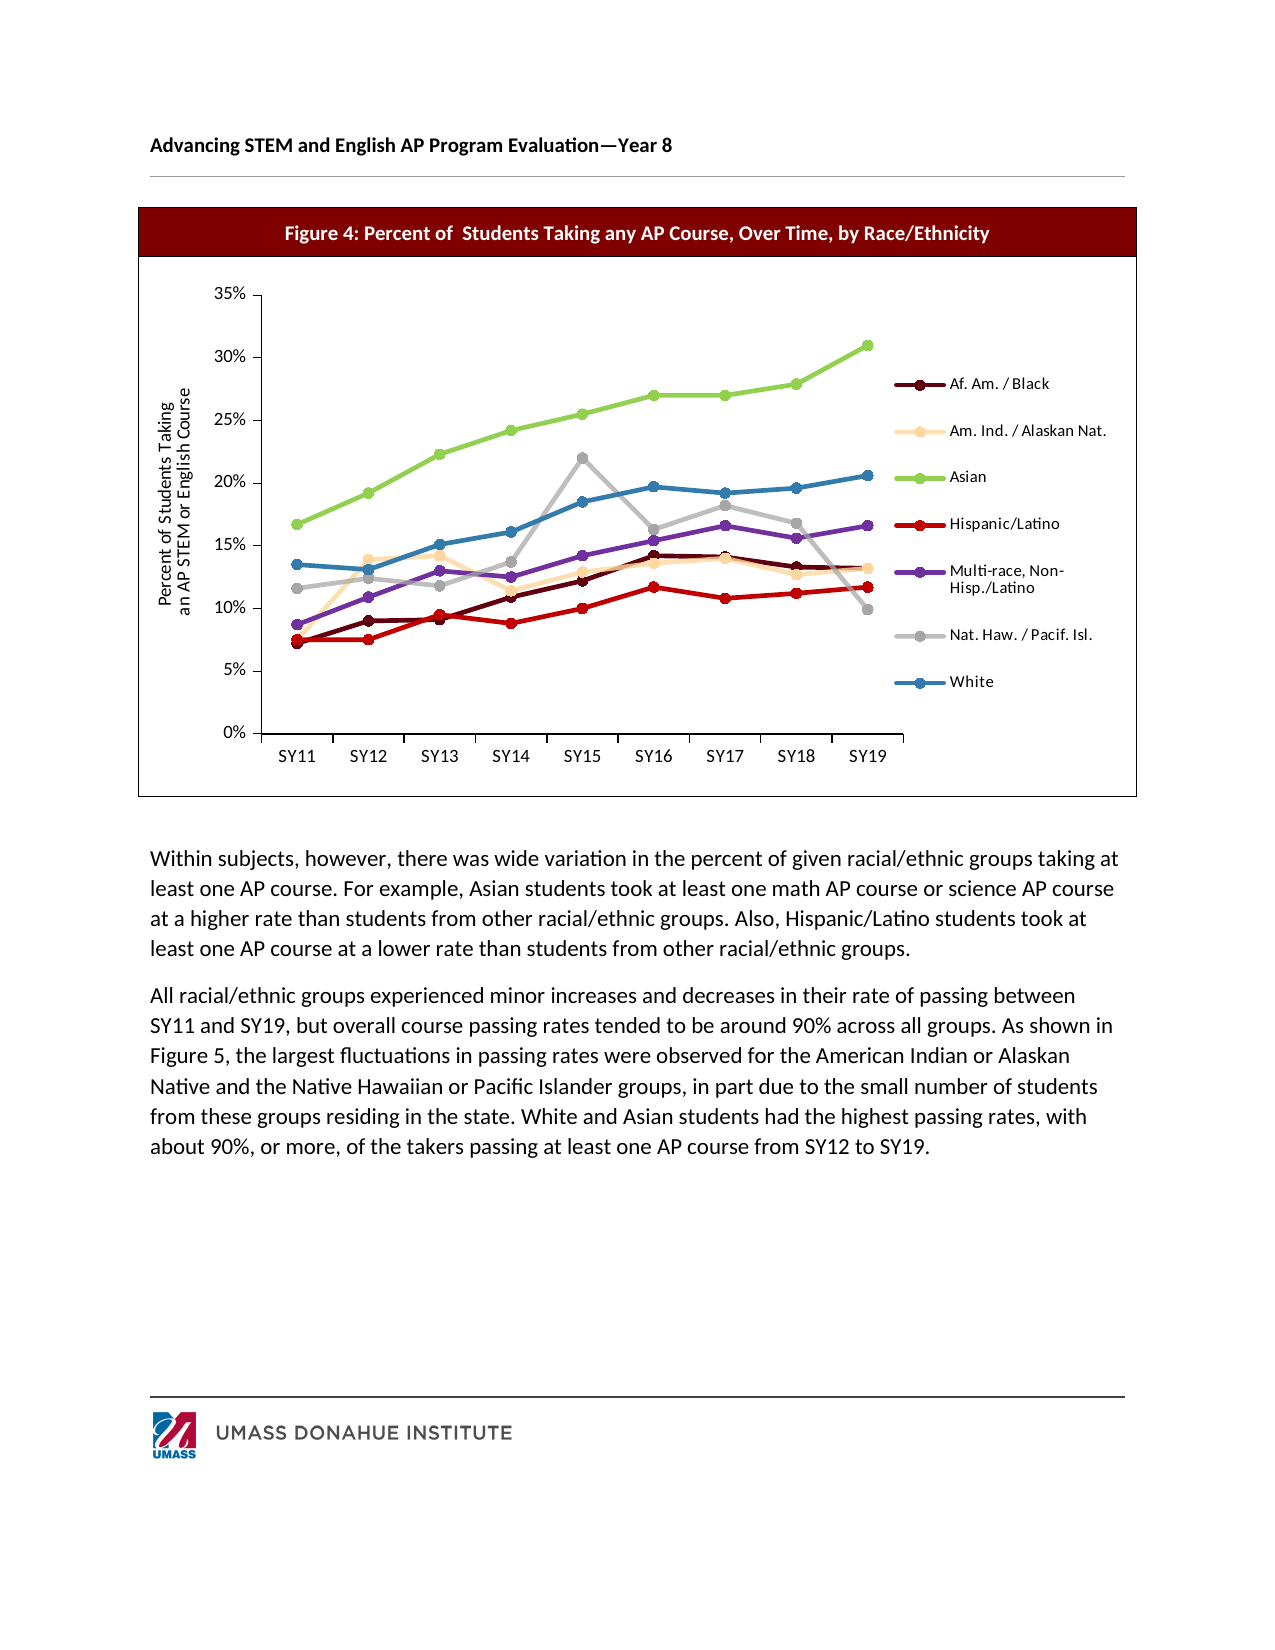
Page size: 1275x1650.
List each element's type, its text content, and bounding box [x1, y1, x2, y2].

text All racial/ethnic groups experienced minor increases and decreases in their rate of passing between SY11 and SY19, but overall course passing rates tended to be around 90% across all groups. As shown in Figure 5, the largest fluctuations in passing rates were observed for the American Indian or Alaskan Native and the Native Hawaiian or Pacific Islander groups, in part due to the small number of students from these groups residing in the state. White and Asian students had the highest passing rates, with about 90%, or more, of the takers passing at least one AP course from SY12 to SY19. [150, 981, 1125, 1160]
table_cell [139, 257, 1136, 796]
table_header Figure 4: Percent of Students Taking any AP Course, Over Time, by Race/Ethnicity [139, 208, 1136, 256]
picture [150, 1410, 513, 1461]
text Within subjects, however, there was wide variation in the percent of given racial/ethnic groups taking at least one AP course. For example, Asian students took at least one math AP course or science AP course at a higher rate than students from other racial/ethnic groups. Also, Hispanic/Latino students took at least one AP course at a lower rate than students from other racial/ethnic groups. [150, 844, 1125, 962]
